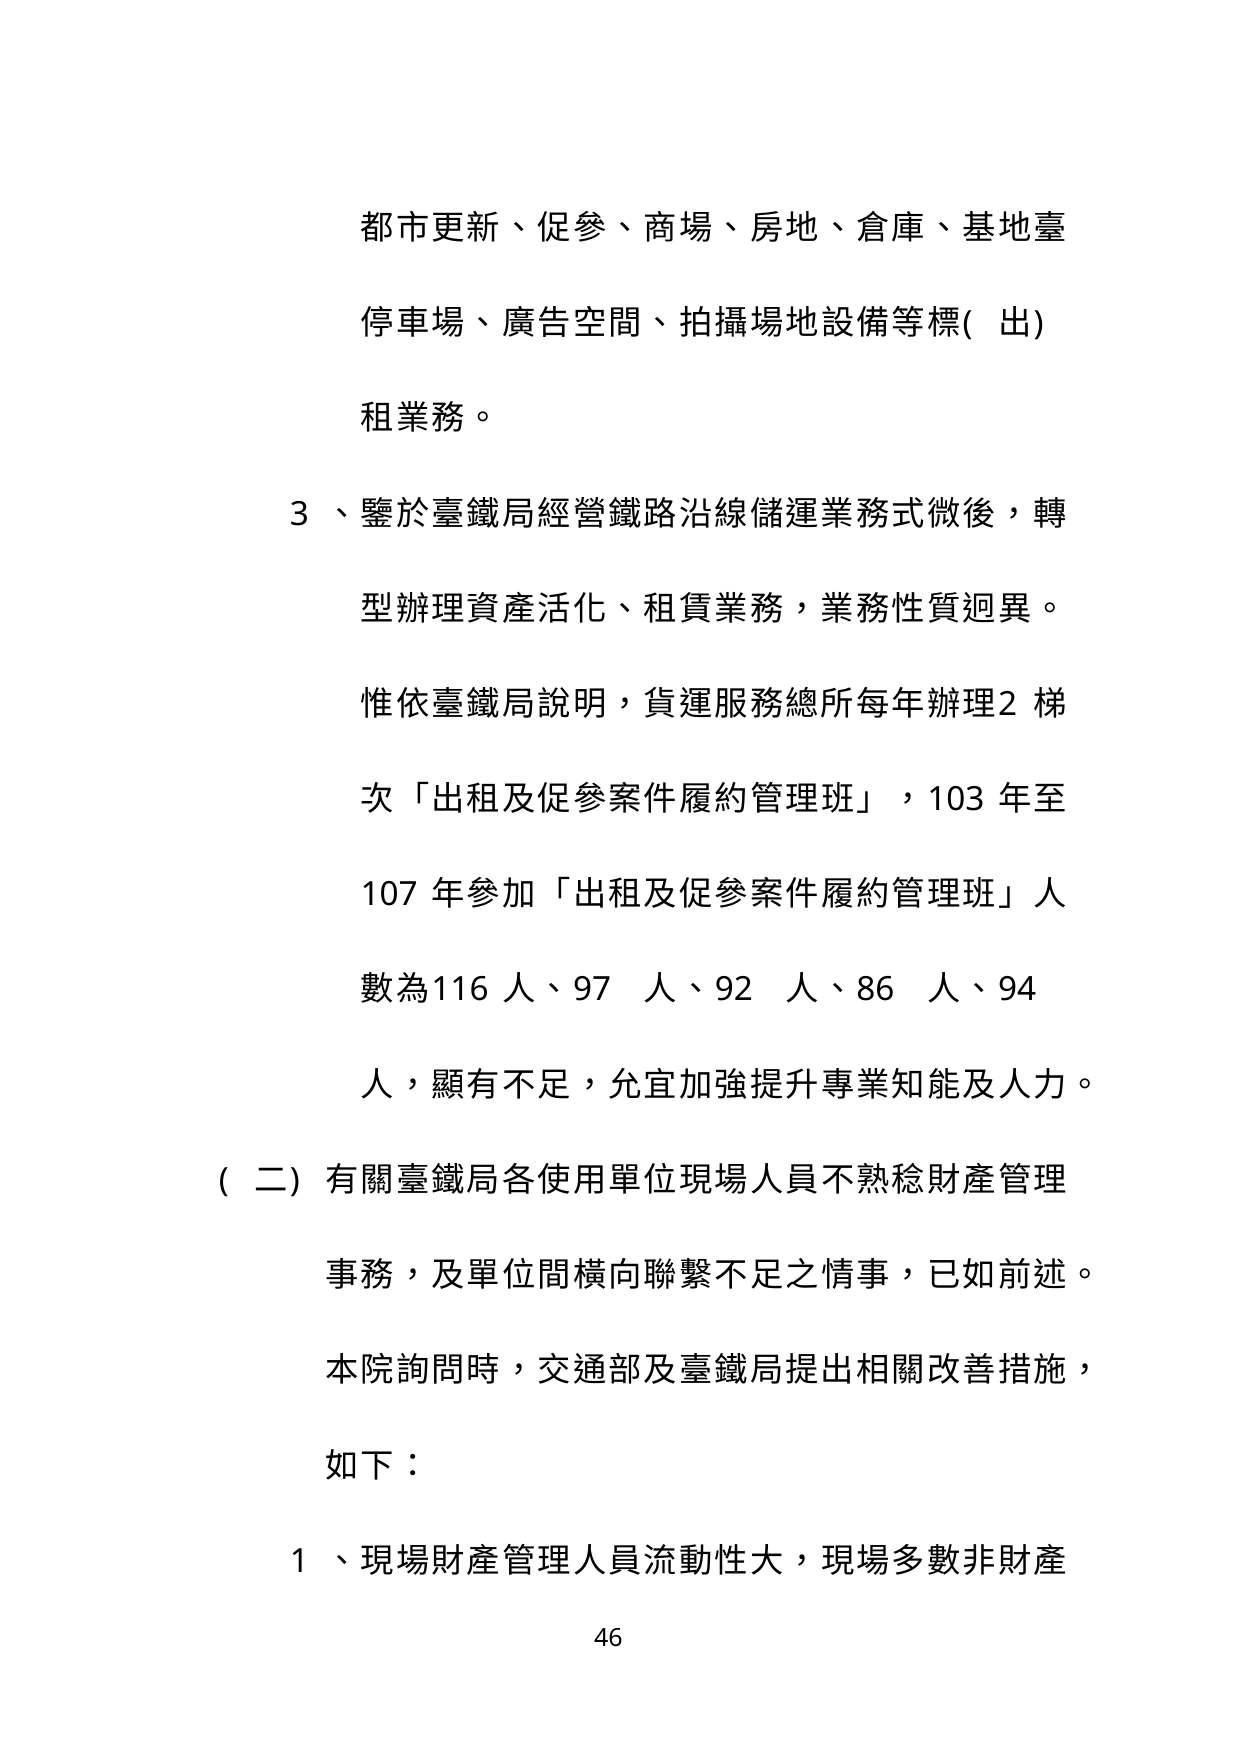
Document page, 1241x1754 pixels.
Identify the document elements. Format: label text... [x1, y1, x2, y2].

subtitle 鑒於臺鐵局經營鐵路沿線儲運業務式微後，轉型辦理資產活化、租賃業務，業務性質迥異。惟依臺鐵局說明，貨運服務總所每年辦理2梯次「出租及促參案件履約管理班」，103年至107年參加「出租及促參案件履約管理班」人數為116人、97人、92人、86人、94人，顯有不足，允宜加強提升專業知能及人力。 [272, 463, 1069, 1129]
subtitle 有關臺鐵局各使用單位現場人員不熟稔財產管理事務，及單位間橫向聯繫不足之情事，已如前述。本院詢問時，交通部及臺鐵局提出相關改善措施，如下： [219, 1129, 1069, 1510]
subtitle 現場財產管理人員流動性大，現場多數非財產管理專業人才，對其專業而言，確有困難。 [272, 1510, 1069, 1605]
